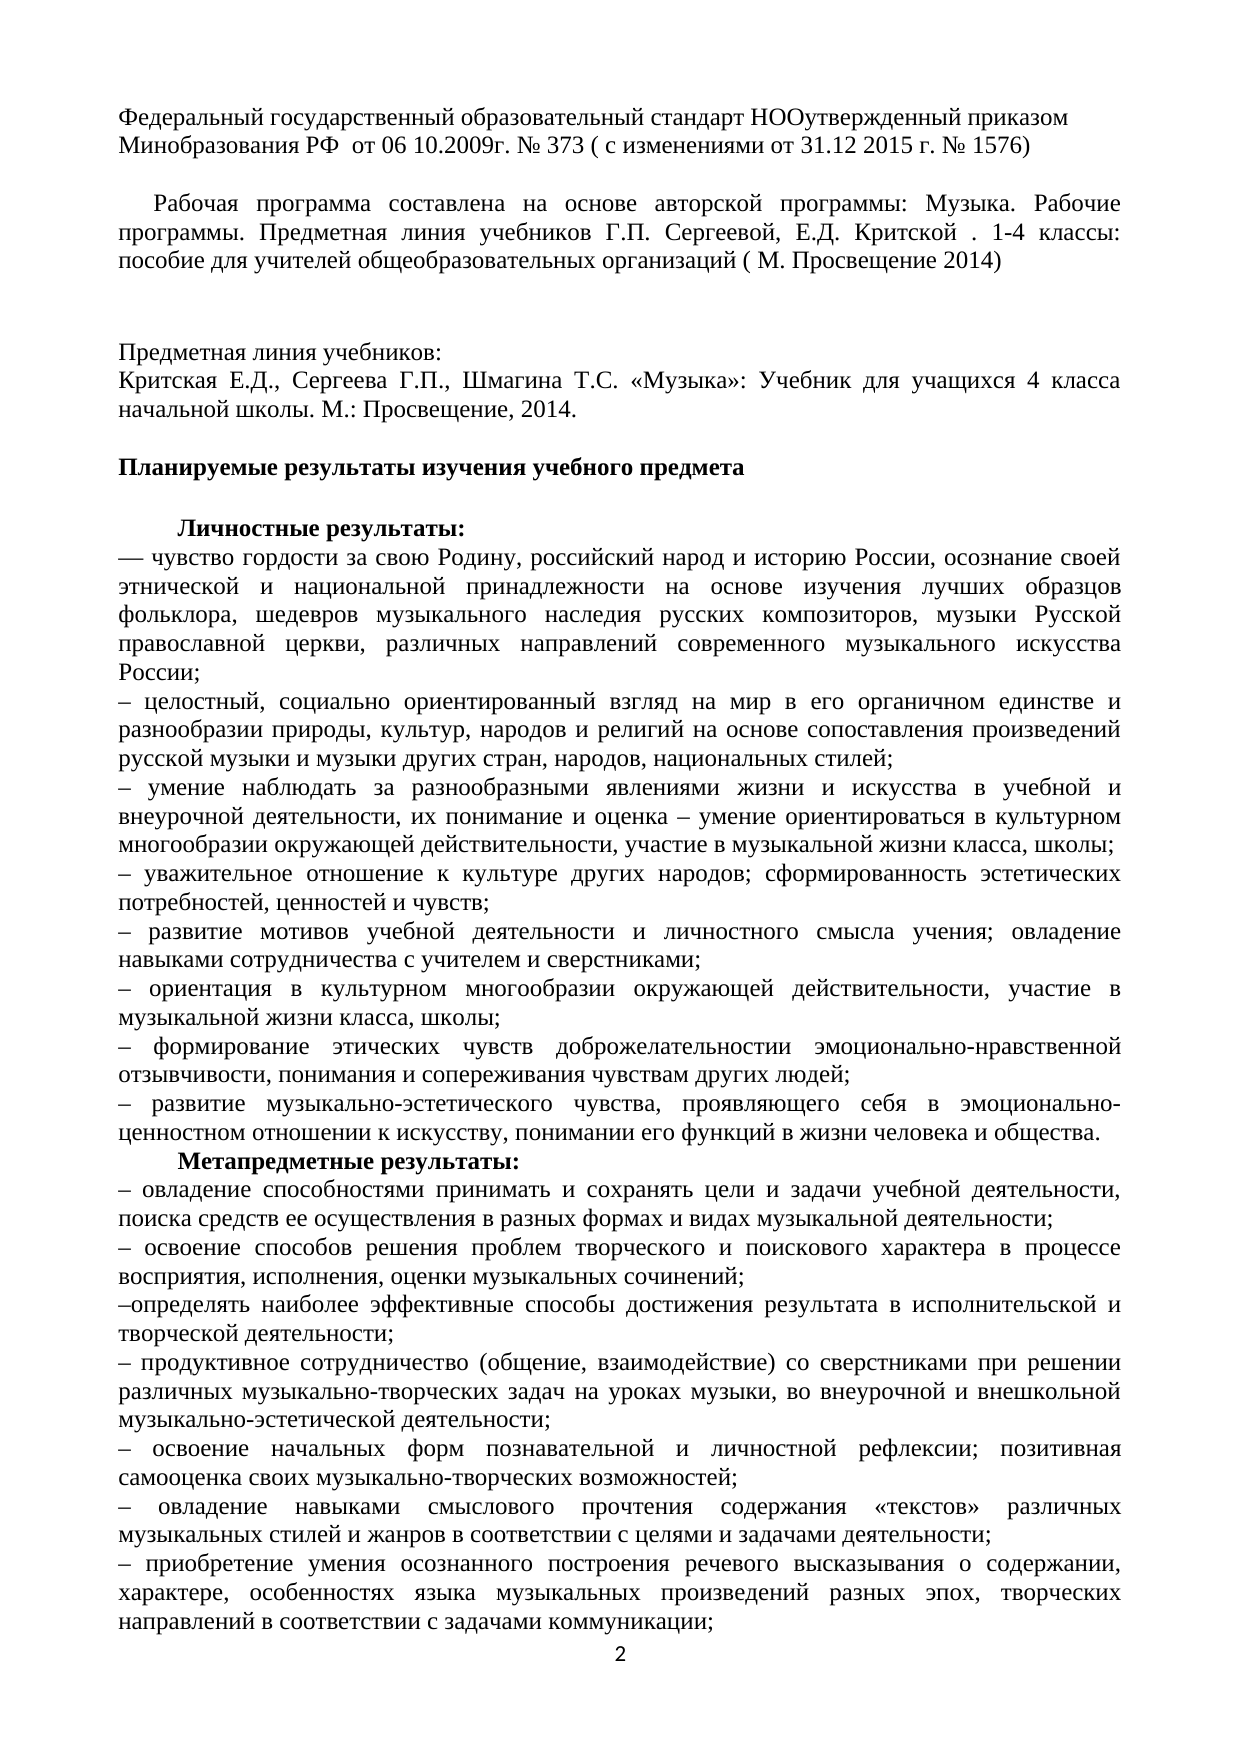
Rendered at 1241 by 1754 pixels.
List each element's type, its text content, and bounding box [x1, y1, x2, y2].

text Критская Е.Д., Сергеева Г.П., Шмагина Т.С. «Музыка»: Учебник для учащихся 4 класса начальной школы. М.: Просвещение, 2014. [118, 365, 1122, 423]
text – продуктивное сотрудничество (общение, взаимодействие) со сверстниками при решении различных музыкально-творческих задач на уроках музыки, во внеурочной и внешкольной музыкально-эстетической деятельности; [118, 1347, 1122, 1433]
text — чувство гордости за свою Родину, российский народ и историю России, осознание своей этнической и национальной принадлежности на основе изучения лучших образцов фольклора, шедевров музыкального наследия русских композиторов, музыки Русской православной церкви, различных направлений современного музыкального искусства России; [118, 542, 1122, 686]
text Планируемые результаты изучения учебного предмета [118, 452, 1122, 480]
text – умение наблюдать за разнообразными явлениями жизни и искусства в учебной и внеурочной деятельности, их понимание и оценка – умение ориентироваться в культурном многообразии окружающей действительности, участие в музыкальной жизни класса, школы; [118, 772, 1122, 858]
text – формирование этических чувств доброжелательностии эмоционально-нравственной отзывчивости, понимания и сопереживания чувствам других людей; [118, 1031, 1122, 1088]
text – освоение способов решения проблем творческого и поискового характера в процессе восприятия, исполнения, оценки музыкальных сочинений; [118, 1232, 1122, 1289]
text – освоение начальных форм познавательной и личностной рефлексии; позитивная самооценка своих музыкально-творческих возможностей; [118, 1433, 1122, 1491]
text – развитие музыкально-эстетического чувства, проявляющего себя в эмоционально-ценностном отношении к искусству, понимании его функций в жизни человека и общества. [118, 1088, 1122, 1146]
text Предметная линия учебников: [118, 337, 1122, 365]
text Рабочая программа составлена на основе авторской программы: Музыка. Рабочие программы. Предметная линия учебников Г.П. Сергеевой, Е.Д. Критской . 1-4 классы: пособие для учителей общеобразовательных организаций ( М. Просвещение 2014) [118, 188, 1122, 274]
text – целостный, социально ориентированный взгляд на мир в его органичном единстве и разнообразии природы, культур, народов и религий на основе сопоставления произведений русской музыки и музыки других стран, народов, национальных стилей; [118, 686, 1122, 772]
text – ориентация в культурном многообразии окружающей действительности, участие в музыкальной жизни класса, школы; [118, 973, 1122, 1031]
text –определять наиболее эффективные способы достижения результата в исполнительской и творческой деятельности; [118, 1289, 1122, 1347]
text – овладение способностями принимать и сохранять цели и задачи учебной деятельности, поиска средств ее осуществления в разных формах и видах музыкальной деятельности; [118, 1174, 1122, 1232]
text – уважительное отношение к культуре других народов; сформированность эстетических потребностей, ценностей и чувств; [118, 858, 1122, 916]
text Метапредметные результаты: [118, 1146, 1122, 1174]
text – овладение навыками смыслового прочтения содержания «текстов» различных музыкальных стилей и жанров в соответствии с целями и задачами деятельности; [118, 1491, 1122, 1548]
text Личностные результаты: [118, 513, 1122, 542]
text – приобретение умения осознанного построения речевого высказывания о содержании, характере, особенностях языка музыкальных произведений разных эпох, творческих направлений в соответствии с задачами коммуникации; [118, 1548, 1122, 1634]
text – развитие мотивов учебной деятельности и личностного смысла учения; овладение навыками сотрудничества с учителем и сверстниками; [118, 916, 1122, 973]
text Федеральный государственный образовательный стандарт НООутвержденный приказом Минобразования РФ от 06 10.2009г. № 373 ( с изменениями от 31.12 2015 г. № 1576) [118, 102, 1122, 159]
